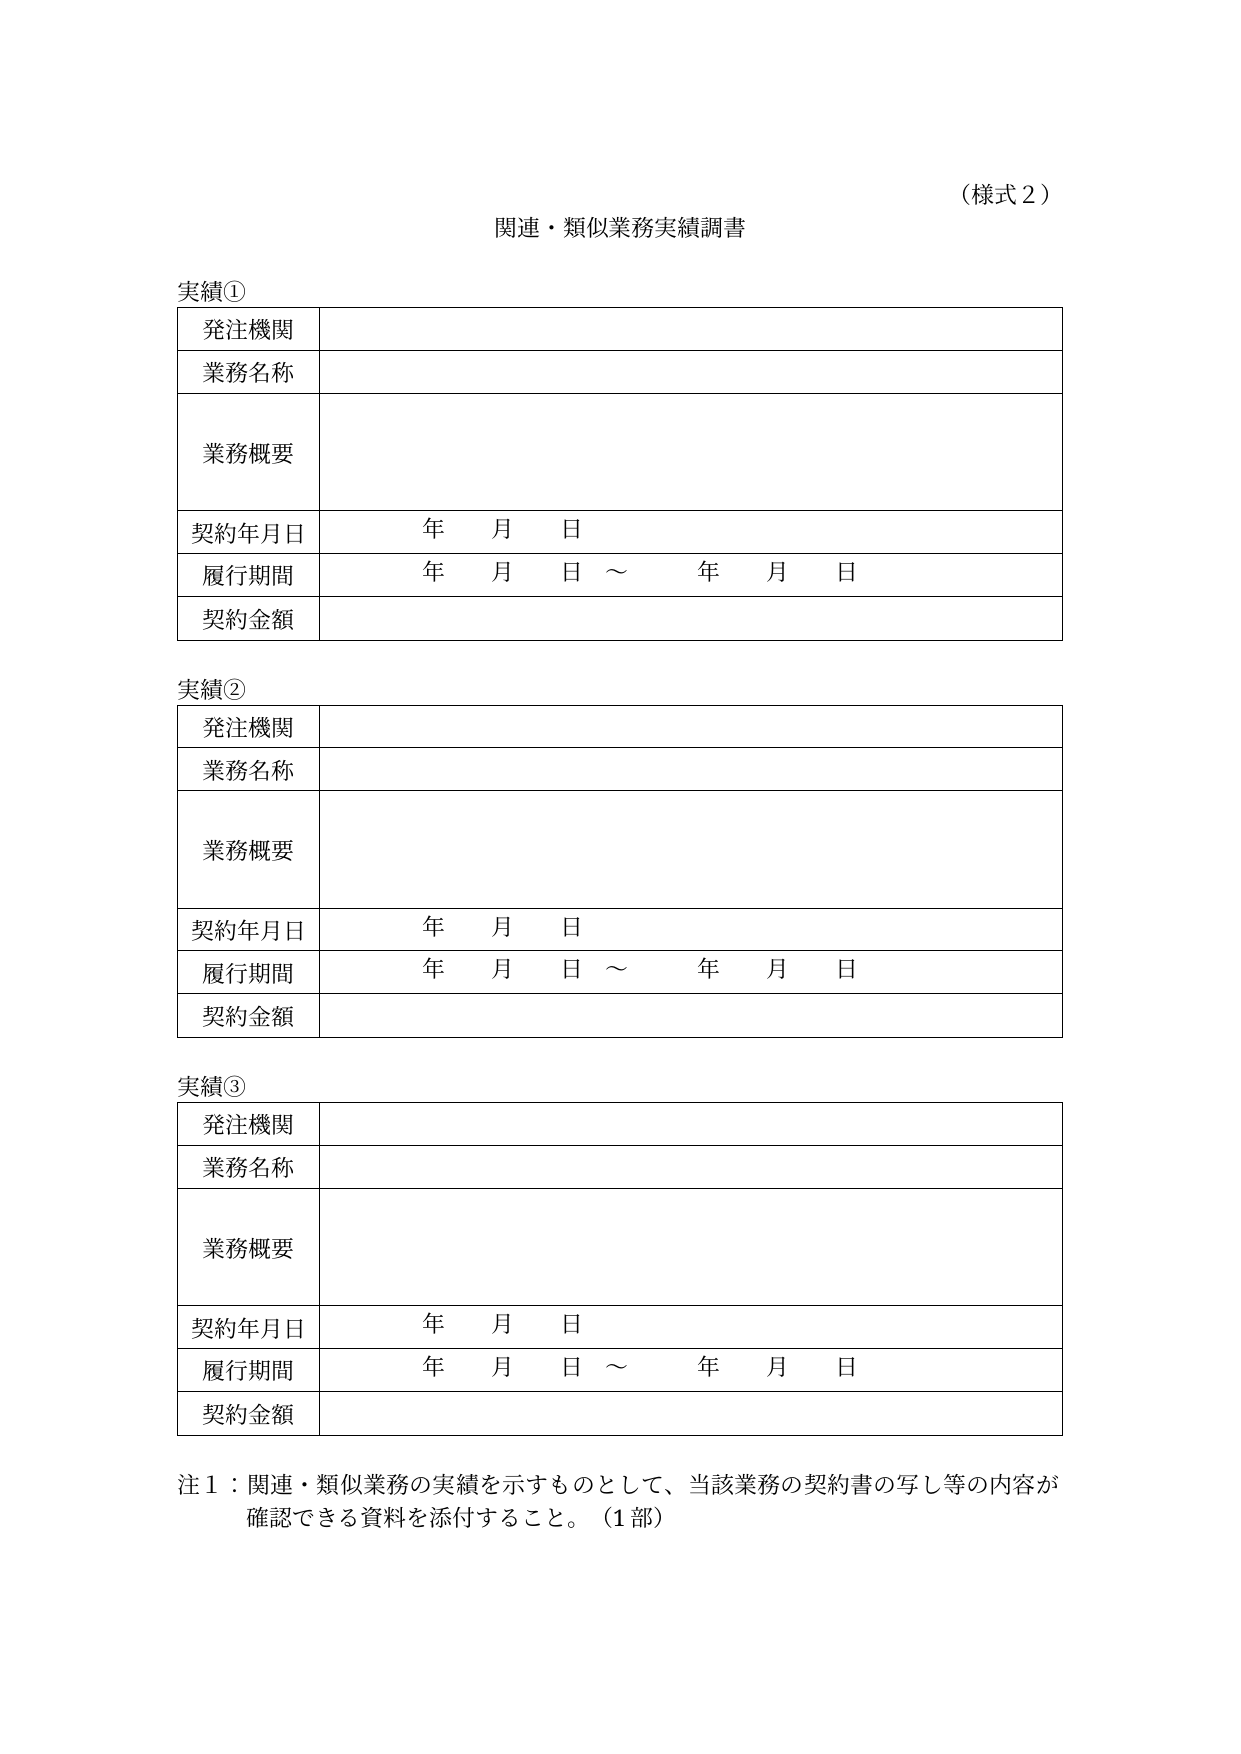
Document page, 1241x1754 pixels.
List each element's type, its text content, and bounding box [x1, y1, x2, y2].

table_cell [320, 994, 1062, 1037]
table_cell 業務名称 [178, 748, 319, 790]
table_cell [320, 748, 1062, 790]
table_cell 契約年月日 [178, 909, 319, 950]
table_header 発注機関 [178, 1103, 319, 1145]
table_cell 契約金額 [178, 1392, 319, 1434]
text 実績② [177, 672, 1063, 705]
table_header [320, 1103, 1062, 1145]
text 実績① [177, 274, 1063, 307]
table_cell 業務名称 [178, 351, 319, 393]
table_cell 契約年月日 [178, 1306, 319, 1348]
table_cell 履行期間 [178, 554, 319, 596]
text 実績③ [177, 1069, 1063, 1102]
table_cell [320, 394, 1062, 510]
table_header 発注機関 [178, 308, 319, 350]
table_cell 年 月 日 ～ 年 月 日 [320, 951, 1062, 993]
table_cell [320, 597, 1062, 639]
table_cell [320, 1146, 1062, 1188]
table_cell 年 月 日 ～ 年 月 日 [320, 1349, 1062, 1391]
table_cell 履行期間 [178, 1349, 319, 1391]
table_cell 業務概要 [178, 394, 319, 510]
table_cell [320, 791, 1062, 908]
table_header [320, 706, 1062, 747]
table_cell 契約金額 [178, 994, 319, 1037]
table_cell 年 月 日 ～ 年 月 日 [320, 554, 1062, 596]
table_cell 業務概要 [178, 791, 319, 908]
table_cell [320, 1392, 1062, 1434]
table_cell 契約金額 [178, 597, 319, 639]
table_cell 契約年月日 [178, 511, 319, 553]
table_cell 年 月 日 [320, 511, 1062, 553]
table_cell 年 月 日 [320, 1306, 1062, 1348]
table_cell 業務概要 [178, 1189, 319, 1305]
table_cell 年 月 日 [320, 909, 1062, 950]
table_header 発注機関 [178, 706, 319, 747]
table_cell [320, 351, 1062, 393]
table_cell 業務名称 [178, 1146, 319, 1188]
text 注１：関連・類似業務の実績を示すものとして、当該業務の契約書の写し等の内容が確認できる資料を添付すること。（1部） [177, 1467, 1063, 1533]
text 関連・類似業務実績調書 [177, 210, 1063, 243]
table_cell 履行期間 [178, 951, 319, 993]
text （様式２） [177, 177, 1063, 210]
table_cell [320, 1189, 1062, 1305]
table_header [320, 308, 1062, 350]
